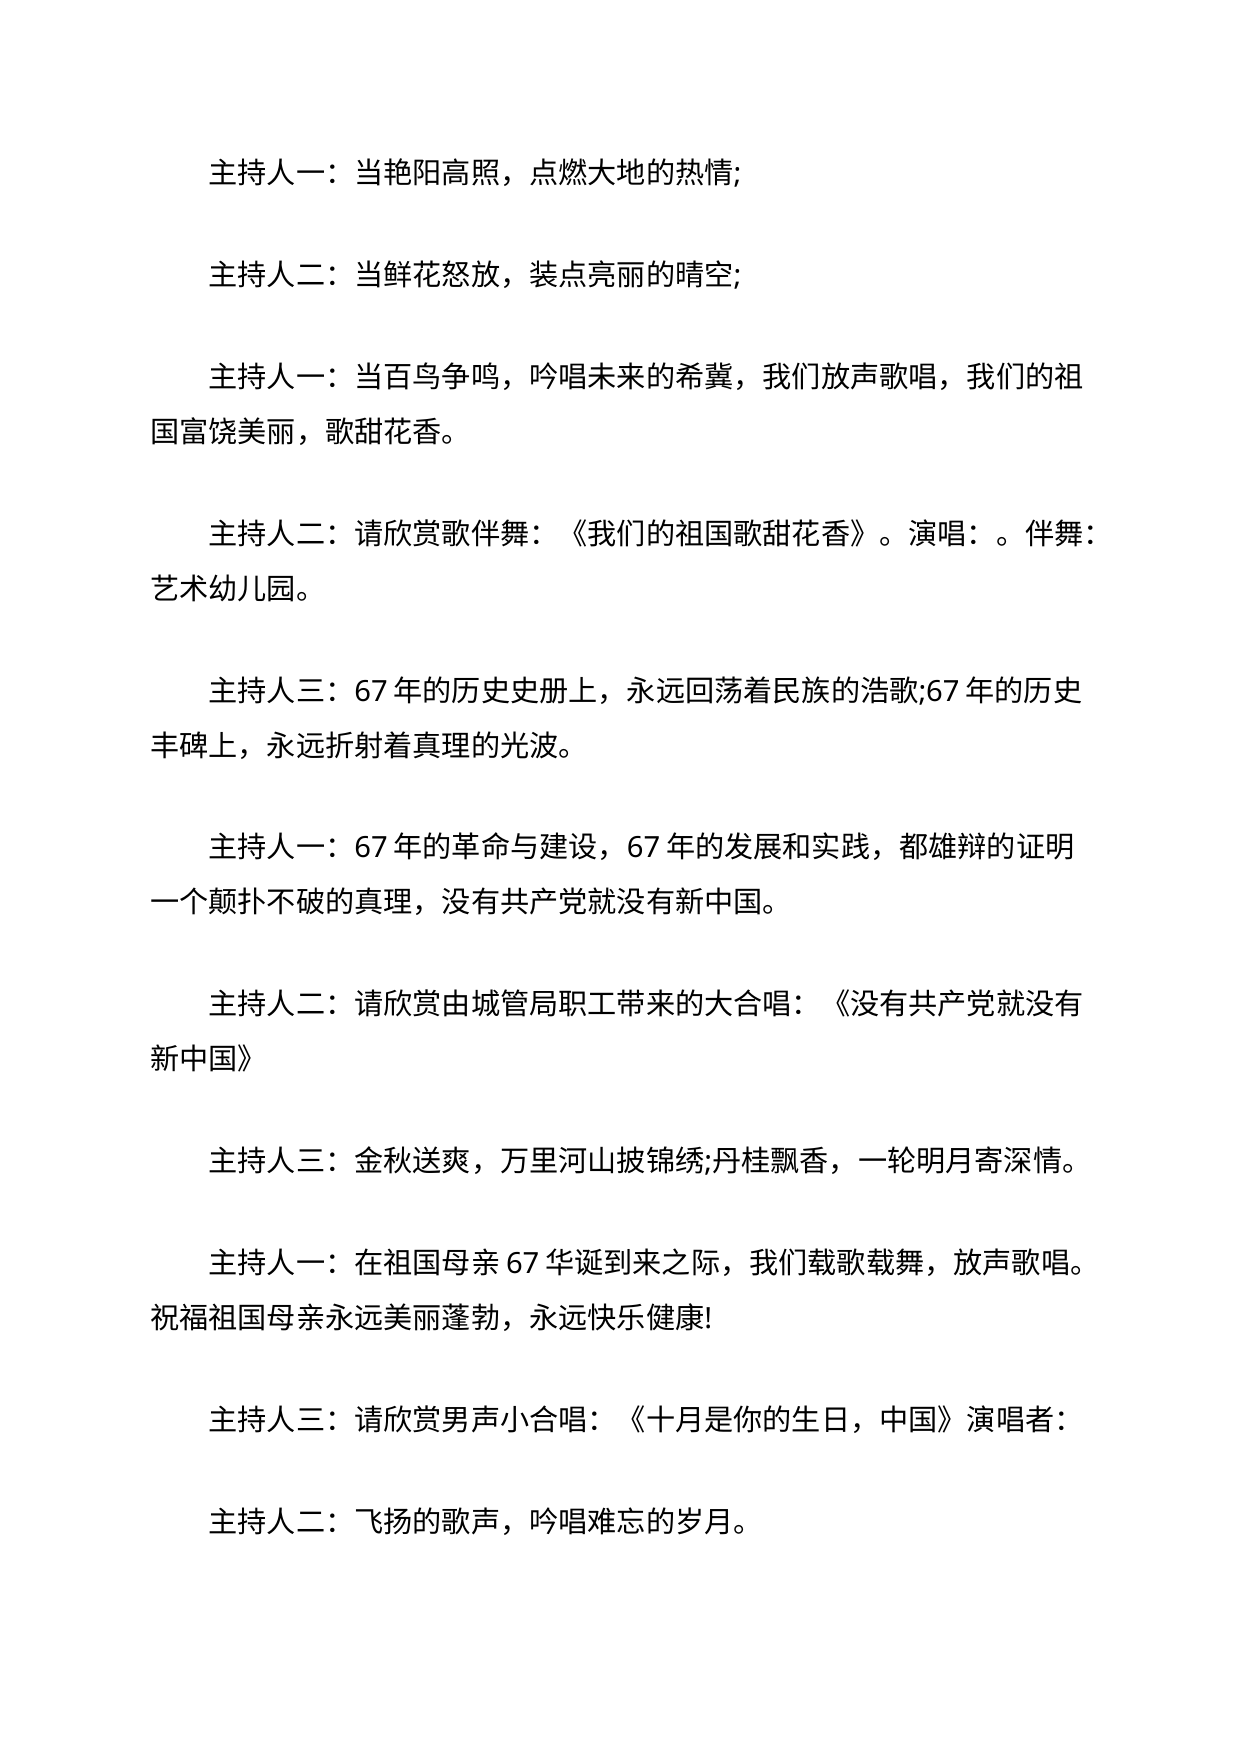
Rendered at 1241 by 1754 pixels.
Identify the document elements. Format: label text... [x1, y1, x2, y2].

text 主持人一：在祖国母亲67华诞到来之际，我们载歌载舞，放声歌唱。祝福祖国母亲永远美丽蓬勃，永远快乐健康! [150, 1239, 1090, 1337]
text 主持人一：当艳阳高照，点燃大地的热情; [150, 150, 1090, 192]
text 主持人二：飞扬的歌声，吟唱难忘的岁月。 [150, 1498, 1090, 1541]
text 主持人二：请欣赏歌伴舞：《我们的祖国歌甜花香》。演唱：。伴舞：艺术幼儿园。 [150, 511, 1090, 608]
text 主持人二：当鲜花怒放，装点亮丽的晴空; [150, 252, 1090, 294]
text 主持人二：请欣赏由城管局职工带来的大合唱：《没有共产党就没有新中国》 [150, 981, 1090, 1078]
text 主持人三：金秋送爽，万里河山披锦绣;丹桂飘香，一轮明月寄深情。 [150, 1137, 1090, 1180]
text 主持人一：67年的革命与建设，67年的发展和实践，都雄辩的证明一个颠扑不破的真理，没有共产党就没有新中国。 [150, 824, 1090, 921]
text 主持人三：请欣赏男声小合唱：《十月是你的生日，中国》演唱者： [150, 1396, 1090, 1439]
text 主持人三：67年的历史史册上，永远回荡着民族的浩歌;67年的历史丰碑上，永远折射着真理的光波。 [150, 667, 1090, 764]
text 主持人一：当百鸟争鸣，吟唱未来的希冀，我们放声歌唱，我们的祖国富饶美丽，歌甜花香。 [150, 354, 1090, 451]
